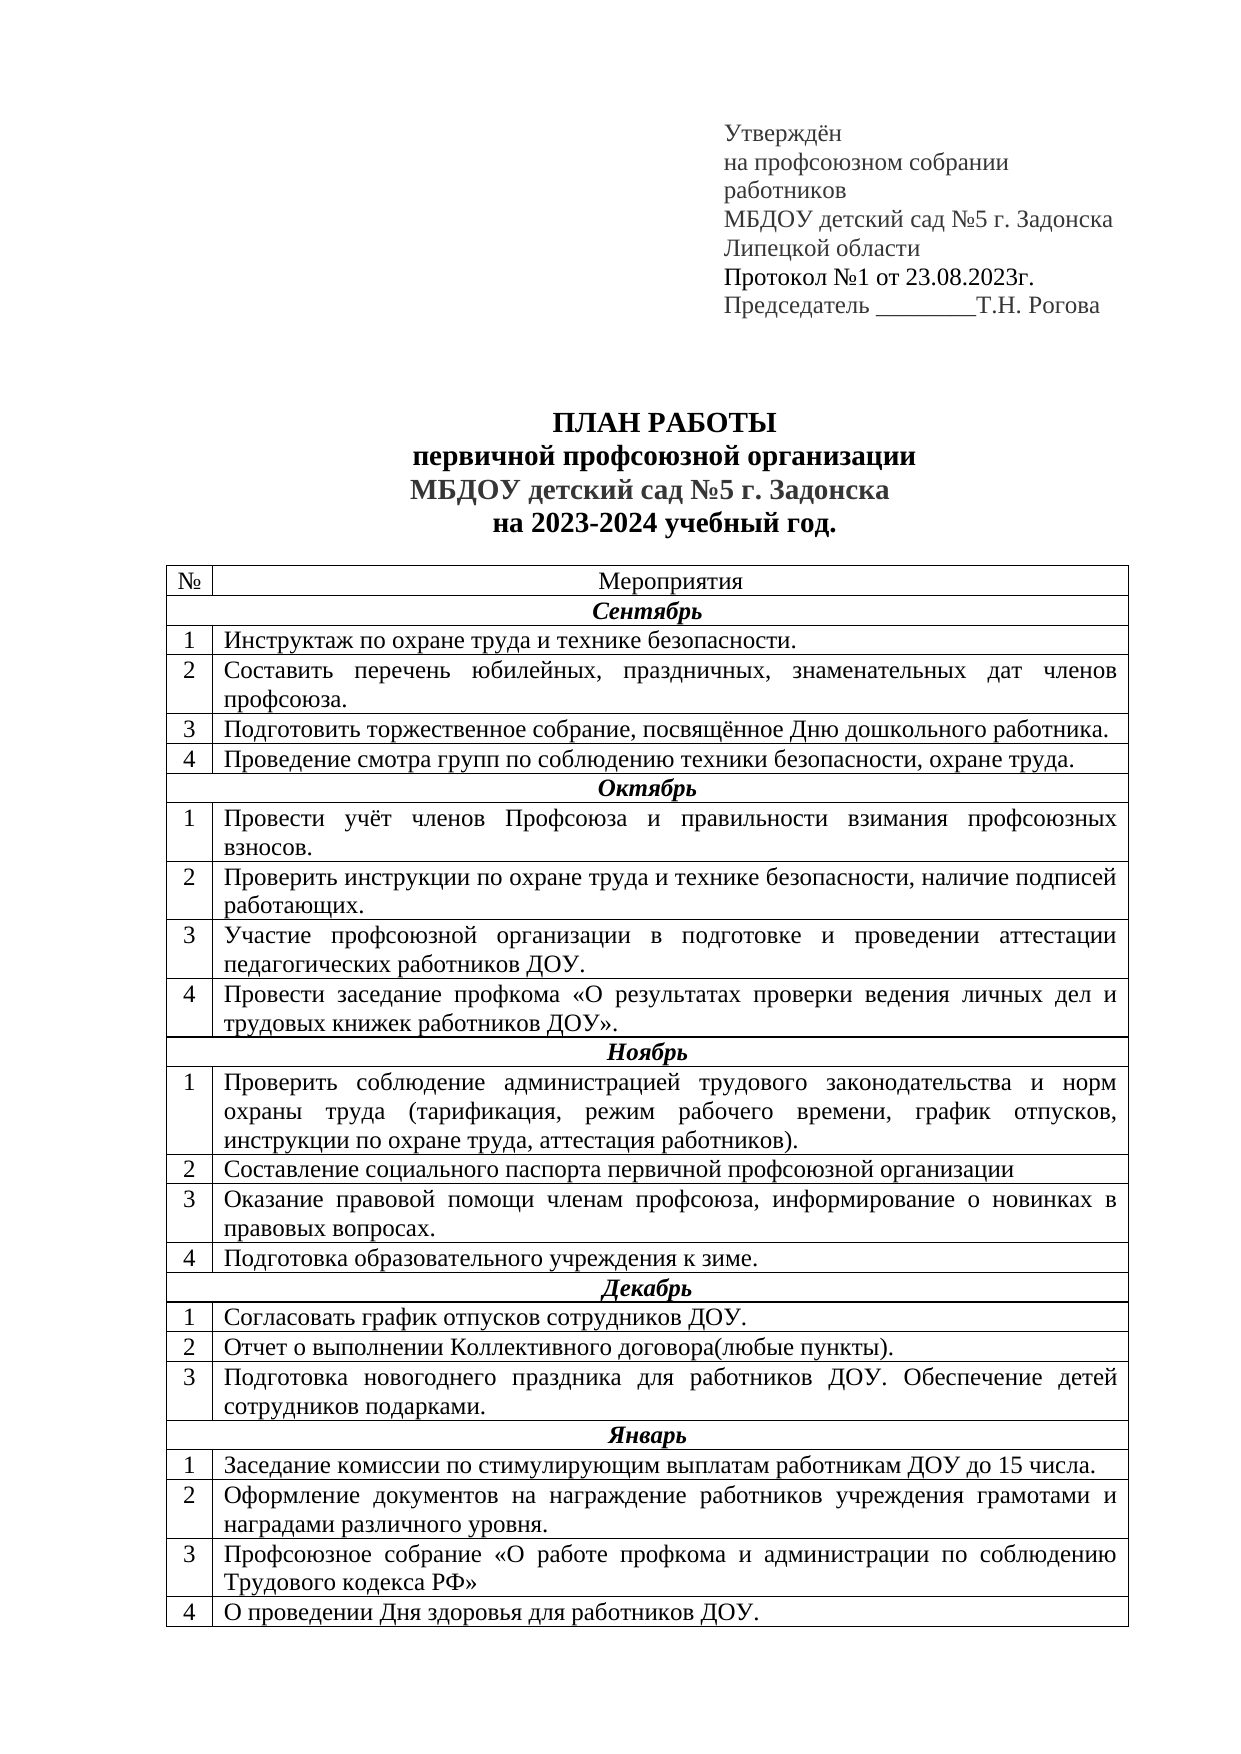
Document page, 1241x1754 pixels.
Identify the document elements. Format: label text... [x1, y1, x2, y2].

table_cell 1 [167, 1303, 212, 1331]
table_cell Оказание правовой помощи членам профсоюза, информирование о новинках в правовых вопросах. [213, 1184, 1128, 1242]
text Протокол №1 от 23.08.2023г. [723, 262, 1152, 291]
table_cell Составить перечень юбилейных, праздничных, знаменательных дат членов профсоюза. [213, 655, 1128, 713]
table_cell 2 [167, 1480, 212, 1538]
table_cell Отчет о выполнении Коллективного договора(любые пункты). [213, 1332, 1128, 1361]
table_cell 3 [167, 1184, 212, 1242]
table_header Мероприятия [213, 566, 1128, 595]
table_cell 4 [167, 979, 212, 1036]
table_cell Проверить инструкции по охране труда и технике безопасности, наличие подписей работающих. [213, 862, 1128, 919]
table_cell Заседание комиссии по стимулирующим выплатам работникам ДОУ до 15 числа. [213, 1450, 1128, 1479]
table_cell Декабрь [167, 1273, 1128, 1301]
table_cell Участие профсоюзной организации в подготовке и проведении аттестации педагогических работников ДОУ. [213, 920, 1128, 978]
table_cell Провести учёт членов Профсоюза и правильности взимания профсоюзных взносов. [213, 803, 1128, 861]
table_header № [167, 566, 212, 595]
table_cell Подготовка образовательного учреждения к зиме. [213, 1243, 1128, 1272]
table_cell 3 [167, 1539, 212, 1596]
text на профсоюзном собрании [723, 147, 1152, 176]
table_cell 4 [167, 1597, 212, 1626]
table_cell Составление социального паспорта первичной профсоюзной организации [213, 1155, 1128, 1183]
table_cell 2 [167, 655, 212, 713]
table_cell Подготовка новогоднего праздника для работников ДОУ. Обеспечение детей сотрудников подарками. [213, 1362, 1128, 1419]
table_cell Проверить соблюдение администрацией трудового законодательства и норм охраны труда (тарификация, режим рабочего времени, график отпусков, инструкции по охране труда, аттестация работников). [213, 1067, 1128, 1153]
table_cell Ноябрь [167, 1038, 1128, 1066]
text Утверждён [723, 118, 1152, 147]
table_cell Оформление документов на награждение работников учреждения грамотами и наградами различного уровня. [213, 1480, 1128, 1538]
table_cell 2 [167, 1155, 212, 1183]
text МБДОУ детский сад №5 г. Задонска [148, 472, 1152, 506]
text работников [723, 176, 1152, 204]
table_cell Сентябрь [167, 596, 1128, 624]
table_cell Подготовить торжественное собрание, посвящённое Дню дошкольного работника. [213, 714, 1128, 743]
table_cell 3 [167, 714, 212, 743]
table_cell Октябрь [167, 774, 1128, 802]
text Председатель ________Т.Н. Рогова [723, 291, 1152, 319]
table_cell 4 [167, 1243, 212, 1272]
text Липецкой области [723, 233, 1152, 262]
table_cell 4 [167, 744, 212, 772]
table_cell 1 [167, 803, 212, 861]
table_cell Профсоюзное собрание «О работе профкома и администрации по соблюдению Трудового кодекса РФ» [213, 1539, 1128, 1596]
text План работы [177, 405, 1152, 438]
table_cell Инструктаж по охране труда и технике безопасности. [213, 626, 1128, 654]
text на 2023-2024 учебный год. [177, 506, 1152, 539]
table_cell Согласовать график отпусков сотрудников ДОУ. [213, 1303, 1128, 1331]
table_cell 1 [167, 1450, 212, 1479]
table_cell 1 [167, 626, 212, 654]
table_cell Январь [167, 1421, 1128, 1449]
table_cell Провести заседание профкома «О результатах проверки ведения личных дел и трудовых книжек работников ДОУ». [213, 979, 1128, 1036]
table_cell 3 [167, 1362, 212, 1419]
table_cell 1 [167, 1067, 212, 1153]
table_cell О проведении Дня здоровья для работников ДОУ. [213, 1597, 1128, 1626]
table_cell 2 [167, 862, 212, 919]
table_cell Проведение смотра групп по соблюдению техники безопасности, охране труда. [213, 744, 1128, 772]
text первичной профсоюзной организации [177, 438, 1152, 472]
text МБДОУ детский сад №5 г. Задонска [723, 204, 1152, 233]
table_cell 2 [167, 1332, 212, 1361]
table_cell 3 [167, 920, 212, 978]
